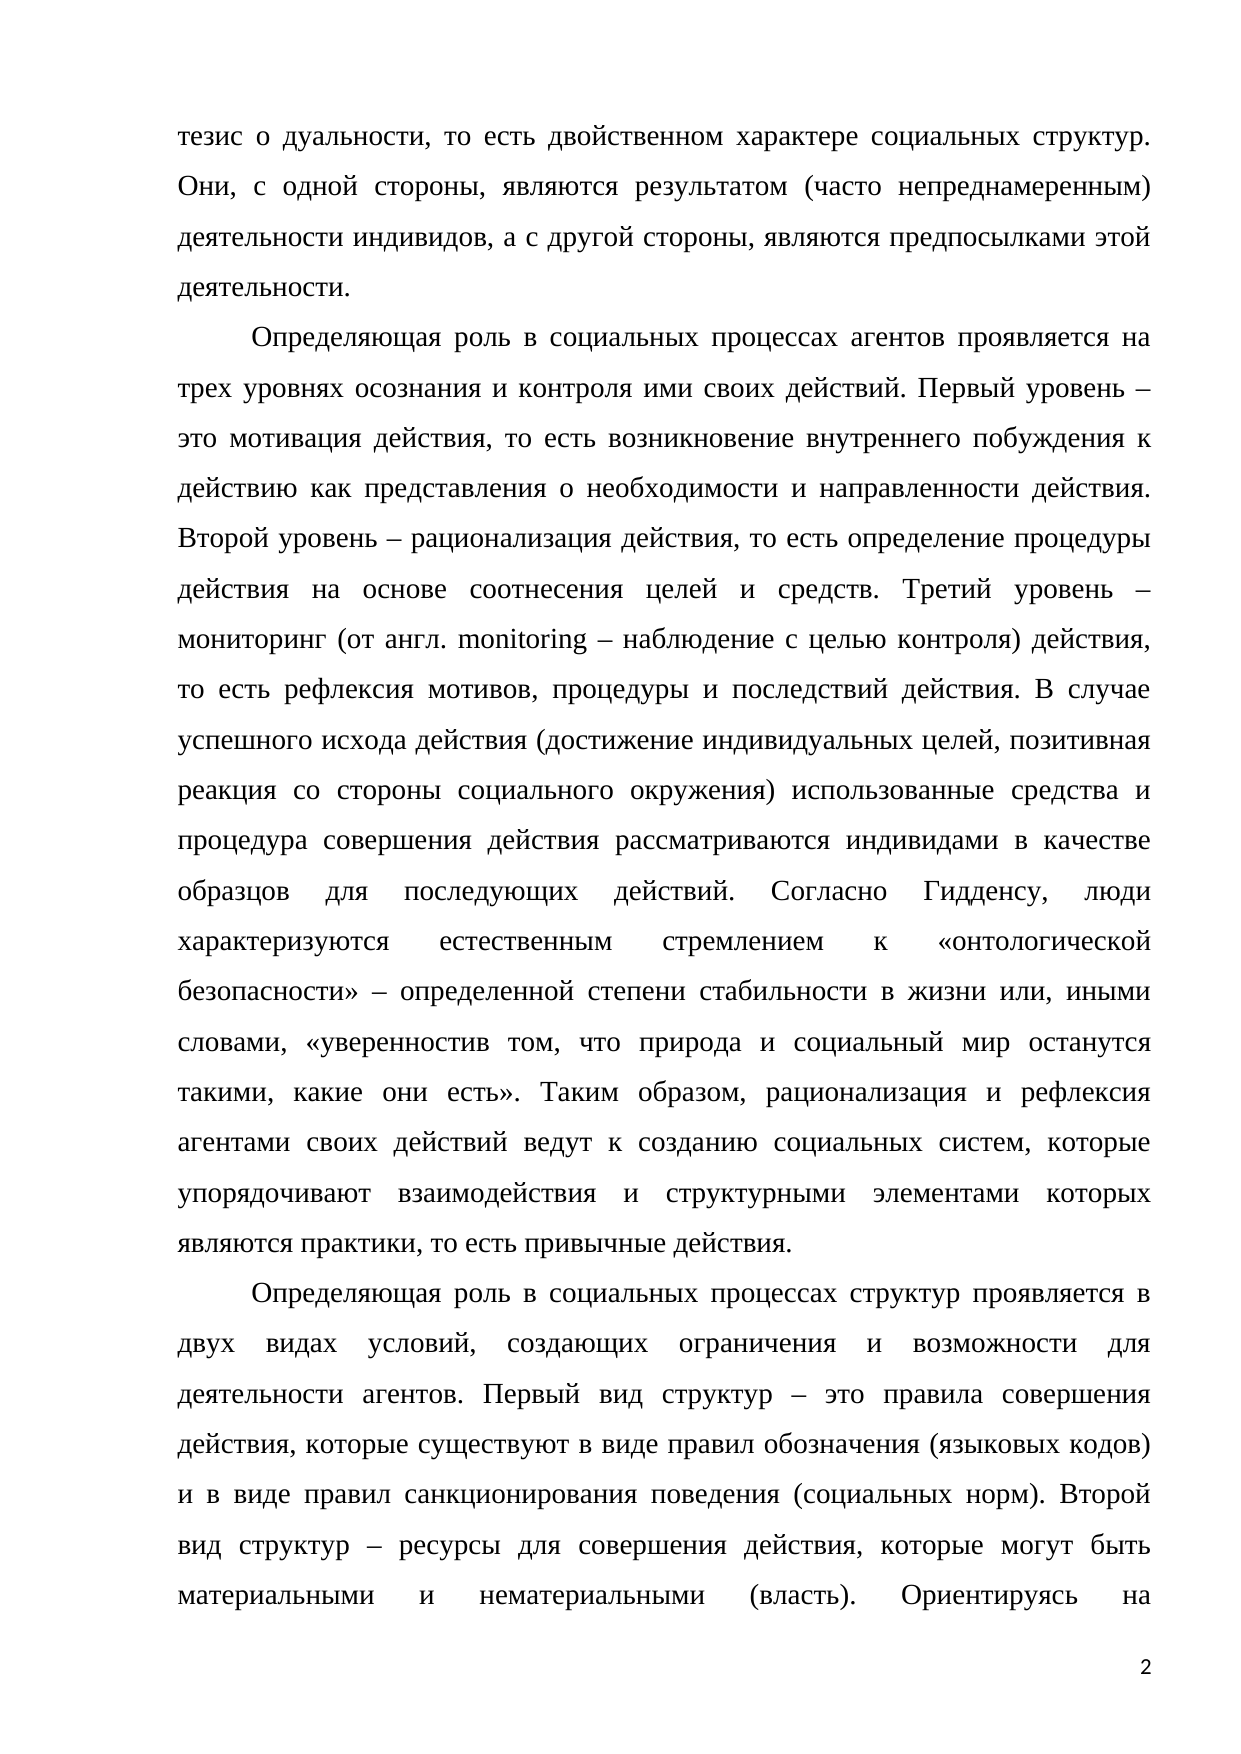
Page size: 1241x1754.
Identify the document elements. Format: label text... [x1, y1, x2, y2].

text Определяющая роль в социальных процессах агентов проявляется на трех уровнях осознания и контроля ими своих действий. Первый уровень – это мотивация действия, то есть возникновение внутреннего побуждения к действию как представления о необходимости и направленности действия. Второй уровень – рационализация действия, то есть определение процедуры действия на основе соотнесения целей и средств. Третий уровень – мониторинг (от англ. monitoring – наблюдение с целью контроля) действия, то есть рефлексия мотивов, процедуры и последствий действия. В случае успешного исхода действия (достижение индивидуальных целей, позитивная реакция со стороны социального окружения) использованные средства и процедура совершения действия рассматриваются индивидами в качестве образцов для последующих действий. Согласно Гидденсу, люди характеризуются естественным стремлением к «онтологической безопасности» – определенной степени стабильности в жизни или, иными словами, «уверенностив том, что природа и социальный мир останутся такими, какие они есть». Таким образом, рационализация и рефлексия агентами своих действий ведут к созданию социальных систем, которые упорядочивают взаимодействия и структурными элементами которых являются практики, то есть привычные действия. [177, 319, 1152, 1258]
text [177, 1275, 1152, 1611]
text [177, 118, 1152, 303]
